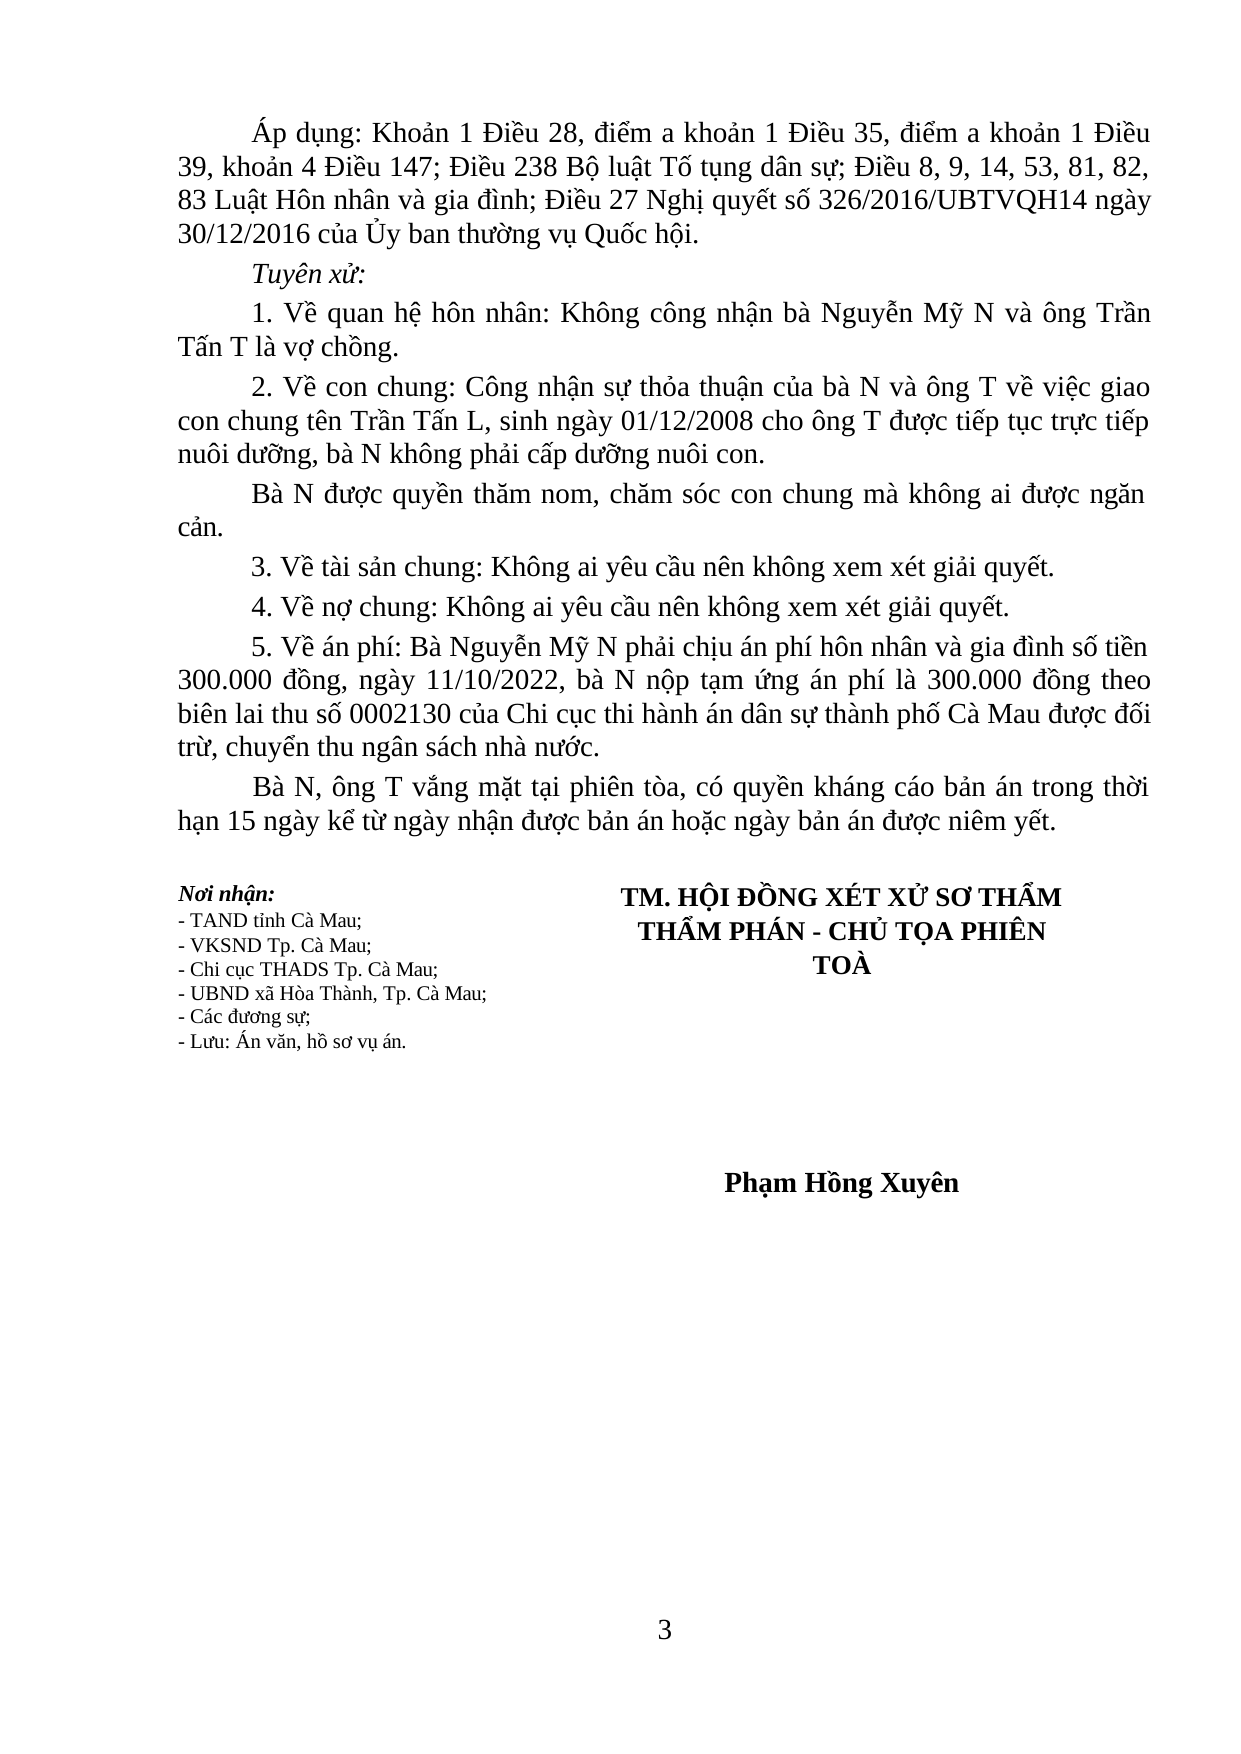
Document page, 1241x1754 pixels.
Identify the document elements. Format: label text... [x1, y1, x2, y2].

text Tuyên xử: [251, 256, 1180, 289]
text cản. [177, 509, 229, 543]
list Về án phí: Bà Nguyễn Mỹ N phải chịu án phí hôn nhân và gia đình số tiền [251, 629, 1180, 662]
list Về quan hệ hôn nhân: Không công nhận bà Nguyễn Mỹ N và ông Trần Tấn T là vợ chồng. [177, 296, 1152, 363]
list Về nợ chung: Không ai yêu cầu nên không xem xét giải quyết. [251, 589, 1180, 623]
list Về tài sản chung: Không ai yêu cầu nên không xem xét giải quyết. [251, 549, 1180, 583]
table_header Nơi nhận: TAND tỉnh Cà Mau; VKSND Tp. Cà Mau; Chi cục THADS Tp. Cà Mau; UBND xã Hòa Thành, Tp. Cà Mau; Các đương sự; Lưu: Án văn, hồ sơ vụ án. [173, 881, 546, 1198]
text Bà N được quyền thăm nom, chăm sóc con chung mà không ai được ngăn [251, 476, 1180, 509]
text 300.000 đồng, ngày 11/10/2022, bà N nộp tạm ứng án phí là 300.000 đồng theo biên lai thu số 0002130 của Chi cục thi hành án dân sự thành phố Cà Mau được đối trừ, chuyển thu ngân sách nhà nước. [177, 662, 1152, 763]
text Bà N, ông T vắng mặt tại phiên tòa, có quyền kháng cáo bản án trong thời hạn 15 ngày kể từ ngày nhận được bản án hoặc ngày bản án được niêm yết. [177, 769, 1151, 836]
text Áp dụng: Khoản 1 Điều 28, điểm a khoản 1 Điều 35, điểm a khoản 1 Điều 39, khoản 4 Điều 147; Điều 238 Bộ luật Tố tụng dân sự; Điều 8, 9, 14, 53, 81, 82, 83 Luật Hôn nhân và gia đình; Điều 27 Nghị quyết số 326/2016/UBTVQH14 ngày 30/12/2016 của Ủy ban thường vụ Quốc hội. [177, 115, 1152, 249]
table_header TM. HỘI ĐỒNG XÉT XỬ SƠ THẨM THẨM PHÁN - CHỦ TỌA PHIÊN TOÀ Phạm Hồng Xuyên [546, 881, 1084, 1198]
list Về con chung: Công nhận sự thỏa thuận của bà N và ông T về việc giao con chung tên Trần Tấn L, sinh ngày 01/12/2008 cho ông T được tiếp tục trực tiếp nuôi dưỡng, bà N không phải cấp dưỡng nuôi con. [177, 369, 1152, 470]
